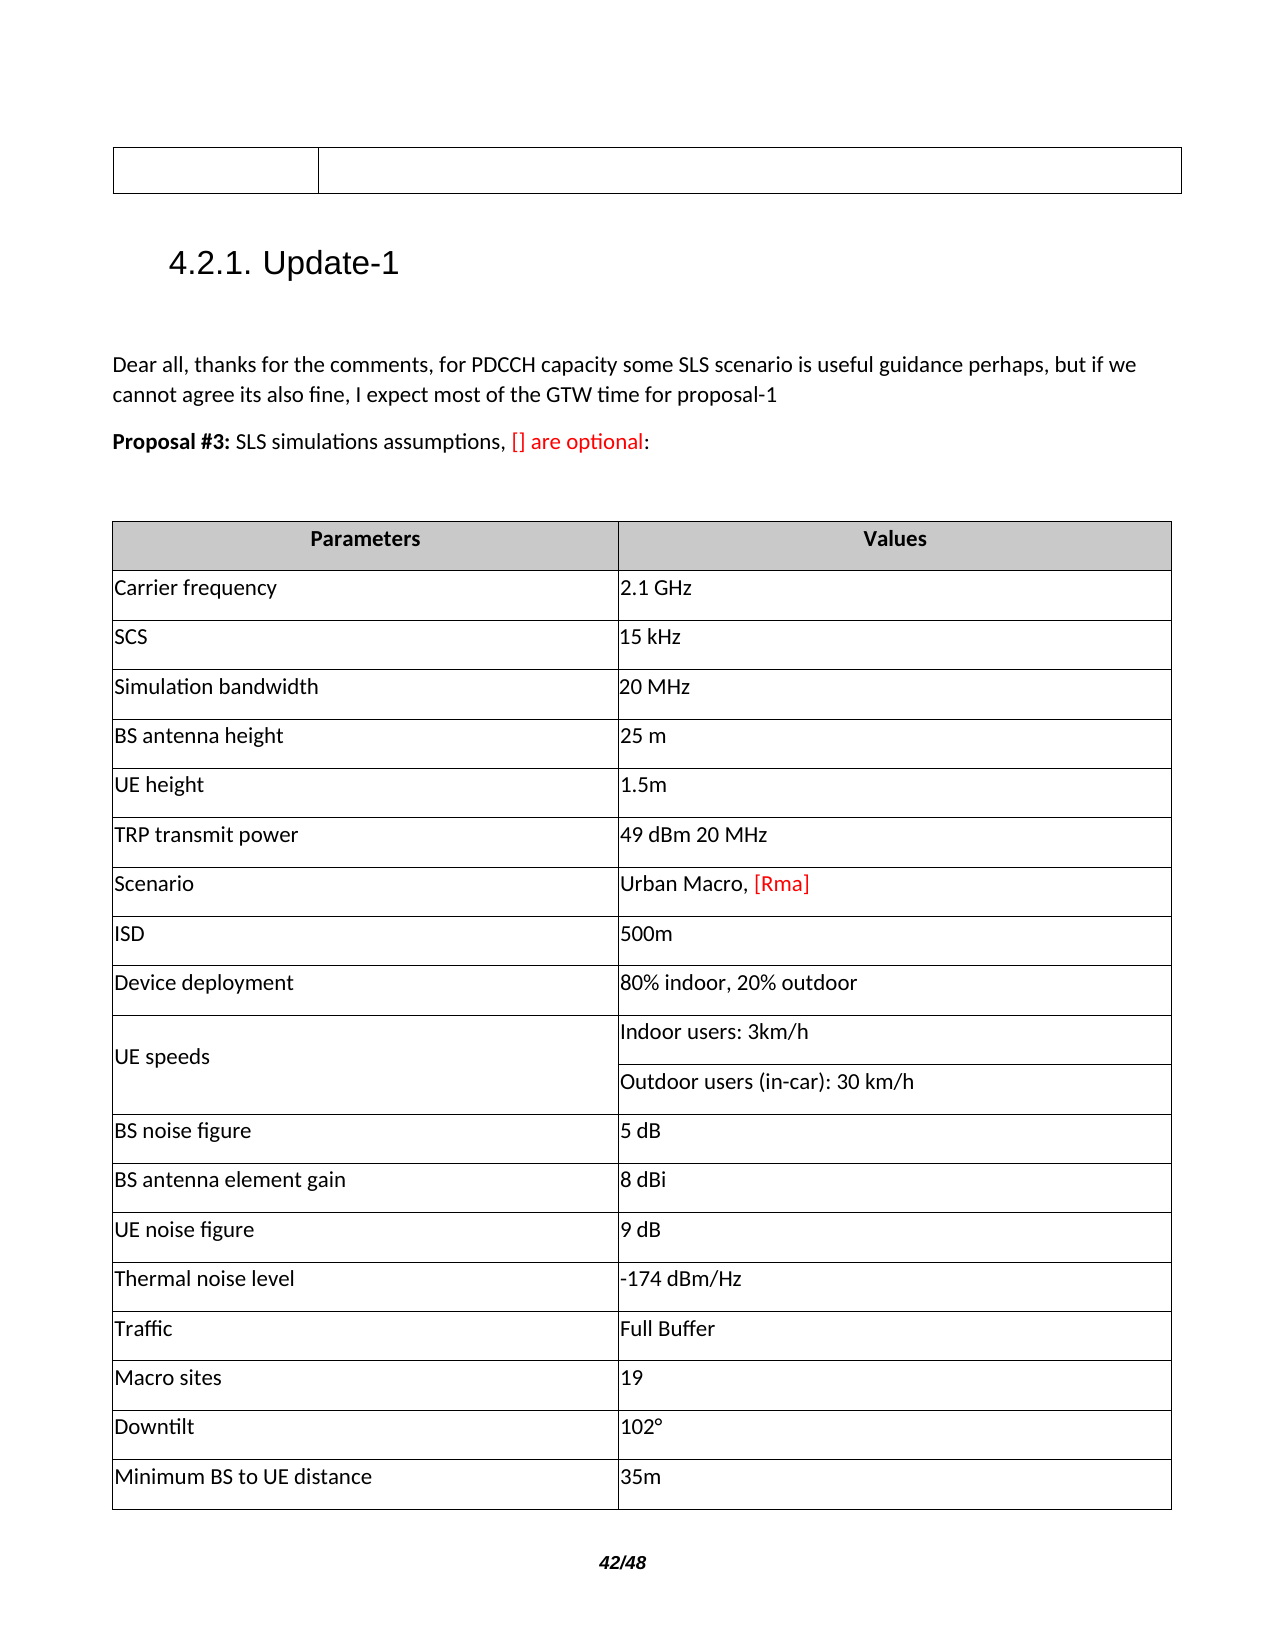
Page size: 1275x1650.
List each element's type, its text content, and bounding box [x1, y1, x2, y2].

table_cell Outdoor users (in-car): 30 km/h [619, 1065, 1171, 1113]
table_cell BS antenna element gain [113, 1164, 618, 1212]
table_cell 9 dB [619, 1213, 1171, 1262]
table_cell SCS [113, 621, 618, 669]
table_cell 35m [619, 1460, 1171, 1508]
table_cell Device deployment [113, 966, 618, 1015]
table_cell Carrier frequency [113, 571, 618, 620]
table_cell Urban Macro, [Rma] [619, 868, 1171, 916]
table_cell 2.1 GHz [619, 571, 1171, 620]
table_cell 1.5m [619, 769, 1171, 817]
table_cell ISD [113, 917, 618, 965]
table_cell 15 kHz [619, 621, 1171, 669]
table_cell Macro sites [113, 1361, 618, 1410]
table_cell 80% indoor, 20% outdoor [619, 966, 1171, 1015]
table_cell 5 dB [619, 1115, 1171, 1163]
table_cell [319, 148, 1181, 193]
table_cell 500m [619, 917, 1171, 965]
table_cell UE height [113, 769, 618, 817]
table_cell UE noise figure [113, 1213, 618, 1262]
table_cell UE speeds [113, 1016, 618, 1113]
table_cell Full Buffer [619, 1312, 1171, 1360]
table_cell 20 MHz [619, 670, 1171, 718]
table_cell BS antenna height [113, 720, 618, 768]
table_cell Simulation bandwidth [113, 670, 618, 718]
text Dear all, thanks for the comments, for PDCCH capacity some SLS scenario is useful guidance perhaps, but if we cannot agree its also fine, I expect most of the GTW time for proposal-1 [112, 350, 1172, 408]
table_cell 25 m [619, 720, 1171, 768]
table_cell Minimum BS to UE distance [113, 1460, 618, 1508]
text Proposal #3: SLS simulations assumptions, [] are optional: [112, 427, 1172, 455]
table_cell TRP transmit power [113, 818, 618, 867]
table_cell 8 dBi [619, 1164, 1171, 1212]
table_cell 102° [619, 1411, 1171, 1459]
table_header Parameters [113, 522, 618, 570]
table_cell [114, 148, 318, 193]
table_header Values [619, 522, 1171, 570]
table_cell Thermal noise level [113, 1263, 618, 1311]
table_cell -174 dBm/Hz [619, 1263, 1171, 1311]
table_cell 49 dBm 20 MHz [619, 818, 1171, 867]
table_cell Traffic [113, 1312, 618, 1360]
table_cell Scenario [113, 868, 618, 916]
table_cell Indoor users: 3km/h [619, 1016, 1171, 1064]
subtitle Update-1 [169, 243, 1172, 282]
table_cell Downtilt [113, 1411, 618, 1459]
table_cell BS noise figure [113, 1115, 618, 1163]
table_cell 19 [619, 1361, 1171, 1410]
